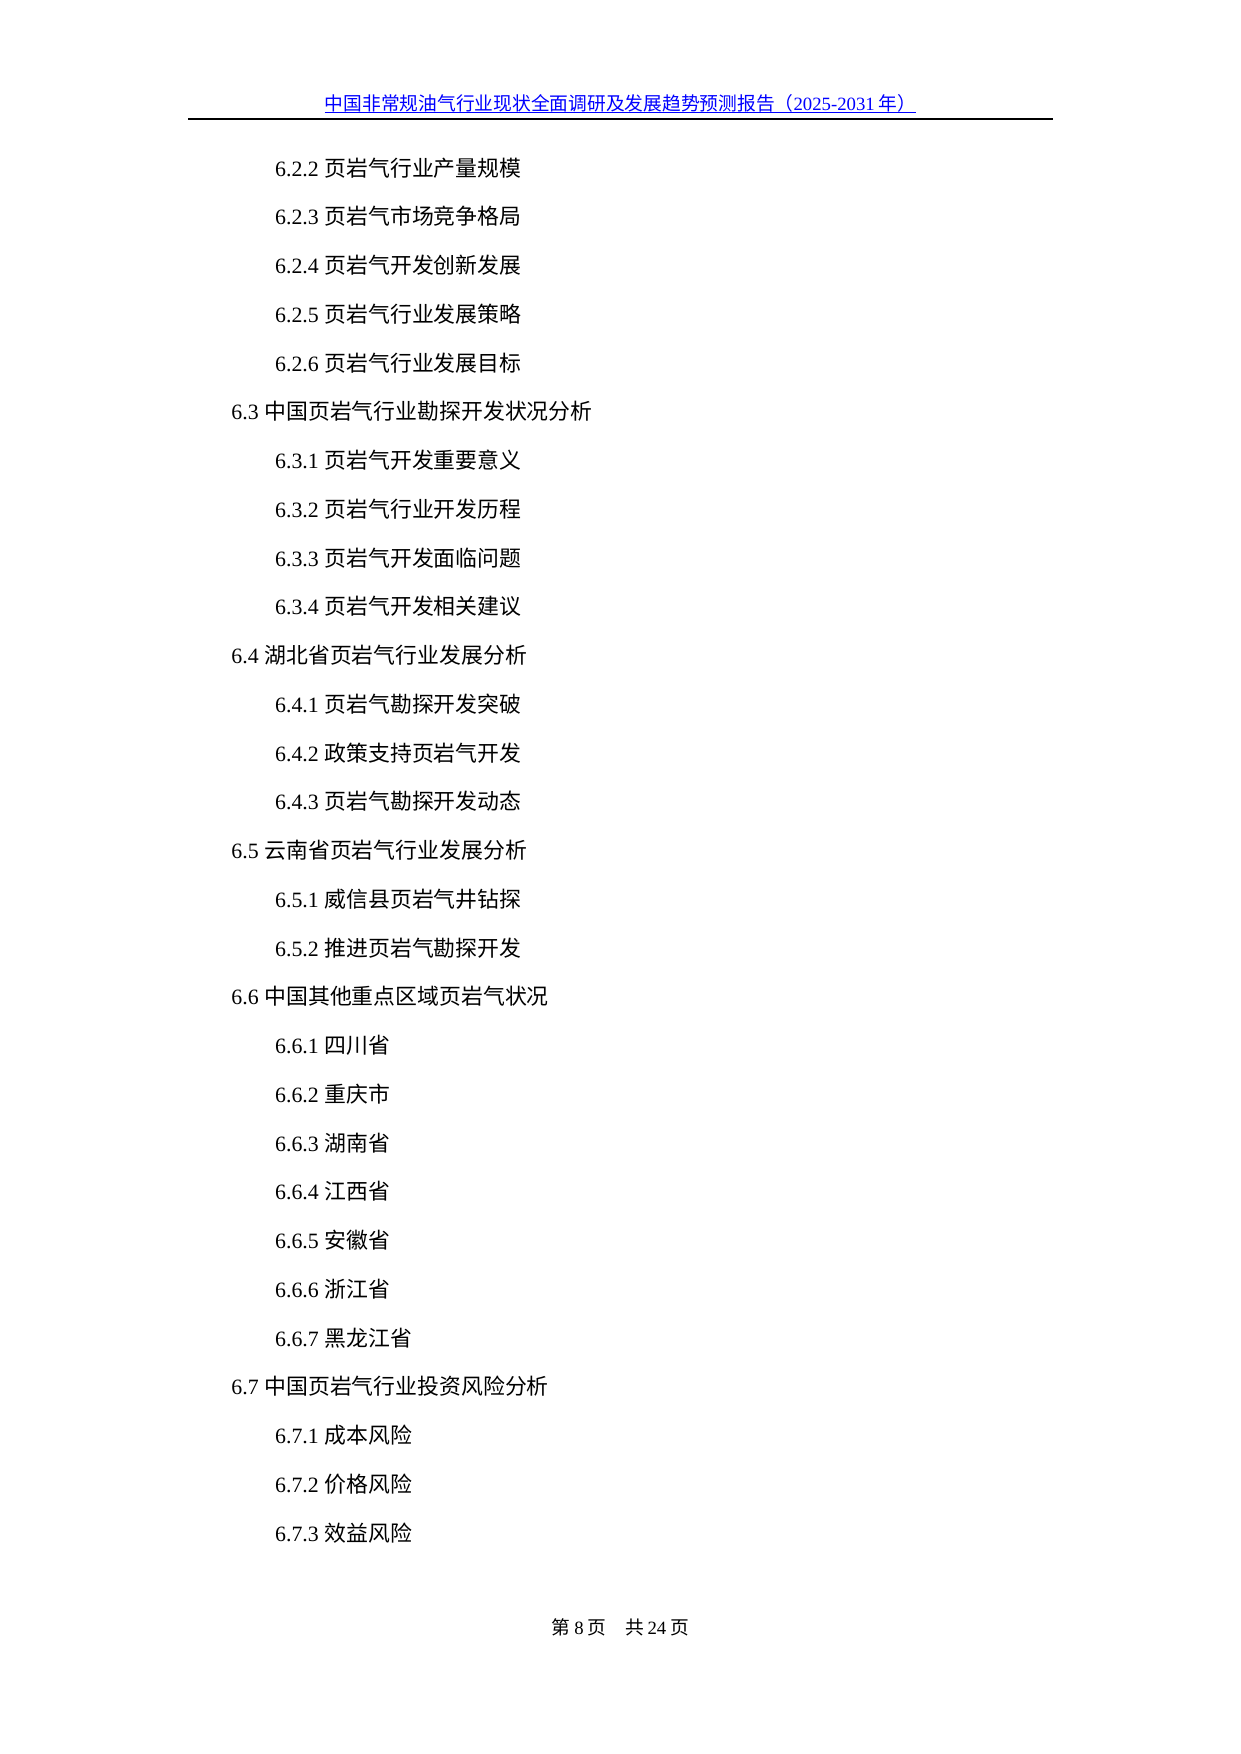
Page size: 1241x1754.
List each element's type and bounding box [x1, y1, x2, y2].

text [187, 150, 1053, 1548]
